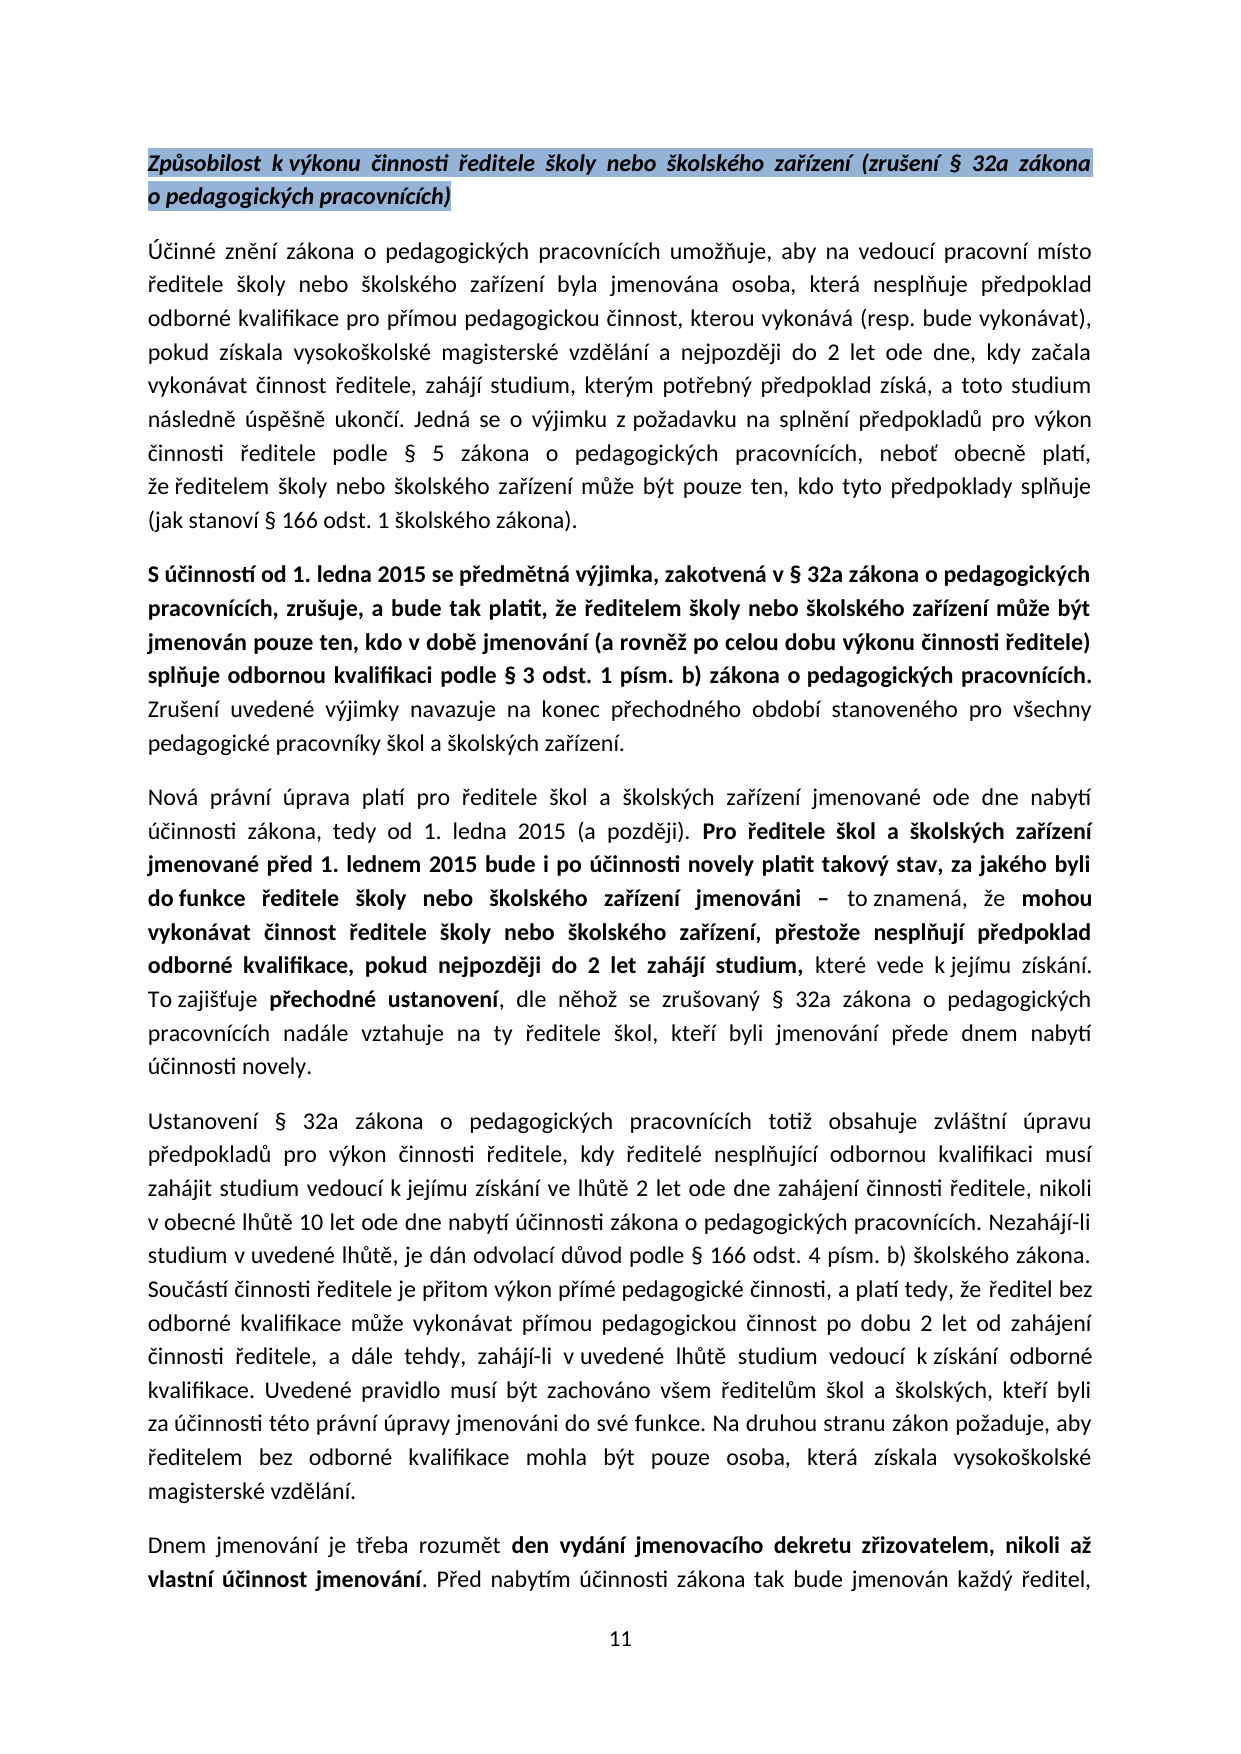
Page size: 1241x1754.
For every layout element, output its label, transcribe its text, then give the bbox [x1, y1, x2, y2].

text Ustanovení § 32a zákona o pedagogických pracovnících totiž obsahuje zvláštní úpravu předpokladů pro výkon činnosti ředitele, kdy ředitelé nesplňující odbornou kvalifikaci musí zahájit studium vedoucí k jejímu získání ve lhůtě 2 let ode dne zahájení činnosti ředitele, nikoli v obecné lhůtě 10 let ode dne nabytí účinnosti zákona o pedagogických pracovnících. Nezahájí-li studium v uvedené lhůtě, je dán odvolací důvod podle § 166 odst. 4 písm. b) školského zákona. Součástí činnosti ředitele je přitom výkon přímé pedagogické činnosti, a platí tedy, že ředitel bez odborné kvalifikace může vykonávat přímou pedagogickou činnost po dobu 2 let od zahájení činnosti ředitele, a dále tehdy, zahájí-li v uvedené lhůtě studium vedoucí k získání odborné kvalifikace. Uvedené pravidlo musí být zachováno všem ředitelům škol a školských, kteří byli za účinnosti této právní úpravy jmenováni do své funkce. Na druhou stranu zákon požaduje, aby ředitelem bez odborné kvalifikace mohla být pouze osoba, která získala vysokoškolské magisterské vzdělání. [148, 1106, 1093, 1505]
text S účinností od 1. ledna 2015 se předmětná výjimka, zakotvená v § 32a zákona o pedagogických pracovnících, zrušuje, a bude tak platit, že ředitelem školy nebo školského zařízení může být jmenován pouze ten, kdo v době jmenování (a rovněž po celou dobu výkonu činnosti ředitele) splňuje odbornou kvalifikaci podle § 3 odst. 1 písm. b) zákona o pedagogických pracovnících. Zrušení uvedené výjimky navazuje na konec přechodného období stanoveného pro všechny pedagogické pracovníky škol a školských zařízení. [148, 559, 1093, 757]
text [148, 1530, 1093, 1593]
text Nová právní úprava platí pro ředitele škol a školských zařízení jmenované ode dne nabytí účinnosti zákona, tedy od 1. ledna 2015 (a později). Pro ředitele škol a školských zařízení jmenované před 1. lednem 2015 bude i po účinnosti novely platit takový stav, za jakého byli do funkce ředitele školy nebo školského zařízení jmenováni – to znamená, že mohou vykonávat činnost ředitele školy nebo školského zařízení, přestože nesplňují předpoklad odborné kvalifikace, pokud nejpozději do 2 let zahájí studium, které vede k jejímu získání. To zajišťuje přechodné ustanovení, dle něhož se zrušovaný § 32a zákona o pedagogických pracovnících nadále vztahuje na ty ředitele škol, kteří byli jmenování přede dnem nabytí účinnosti novely. [148, 782, 1093, 1081]
text Účinné znění zákona o pedagogických pracovnících umožňuje, aby na vedoucí pracovní místo ředitele školy nebo školského zařízení byla jmenována osoba, která nesplňuje předpoklad odborné kvalifikace pro přímou pedagogickou činnost, kterou vykonává (resp. bude vykonávat), pokud získala vysokoškolské magisterské vzdělání a nejpozději do 2 let ode dne, kdy začala vykonávat činnost ředitele, zahájí studium, kterým potřebný předpoklad získá, a toto studium následně úspěšně ukončí. Jedná se o výjimku z požadavku na splnění předpokladů pro výkon činnosti ředitele podle § 5 zákona o pedagogických pracovnících, neboť obecně platí, že ředitelem školy nebo školského zařízení může být pouze ten, kdo tyto předpoklady splňuje (jak stanoví § 166 odst. 1 školského zákona). [148, 236, 1093, 534]
text Způsobilost k výkonu činnosti ředitele školy nebo školského zařízení (zrušení § 32a zákona o pedagogických pracovnících) [148, 177, 1093, 211]
